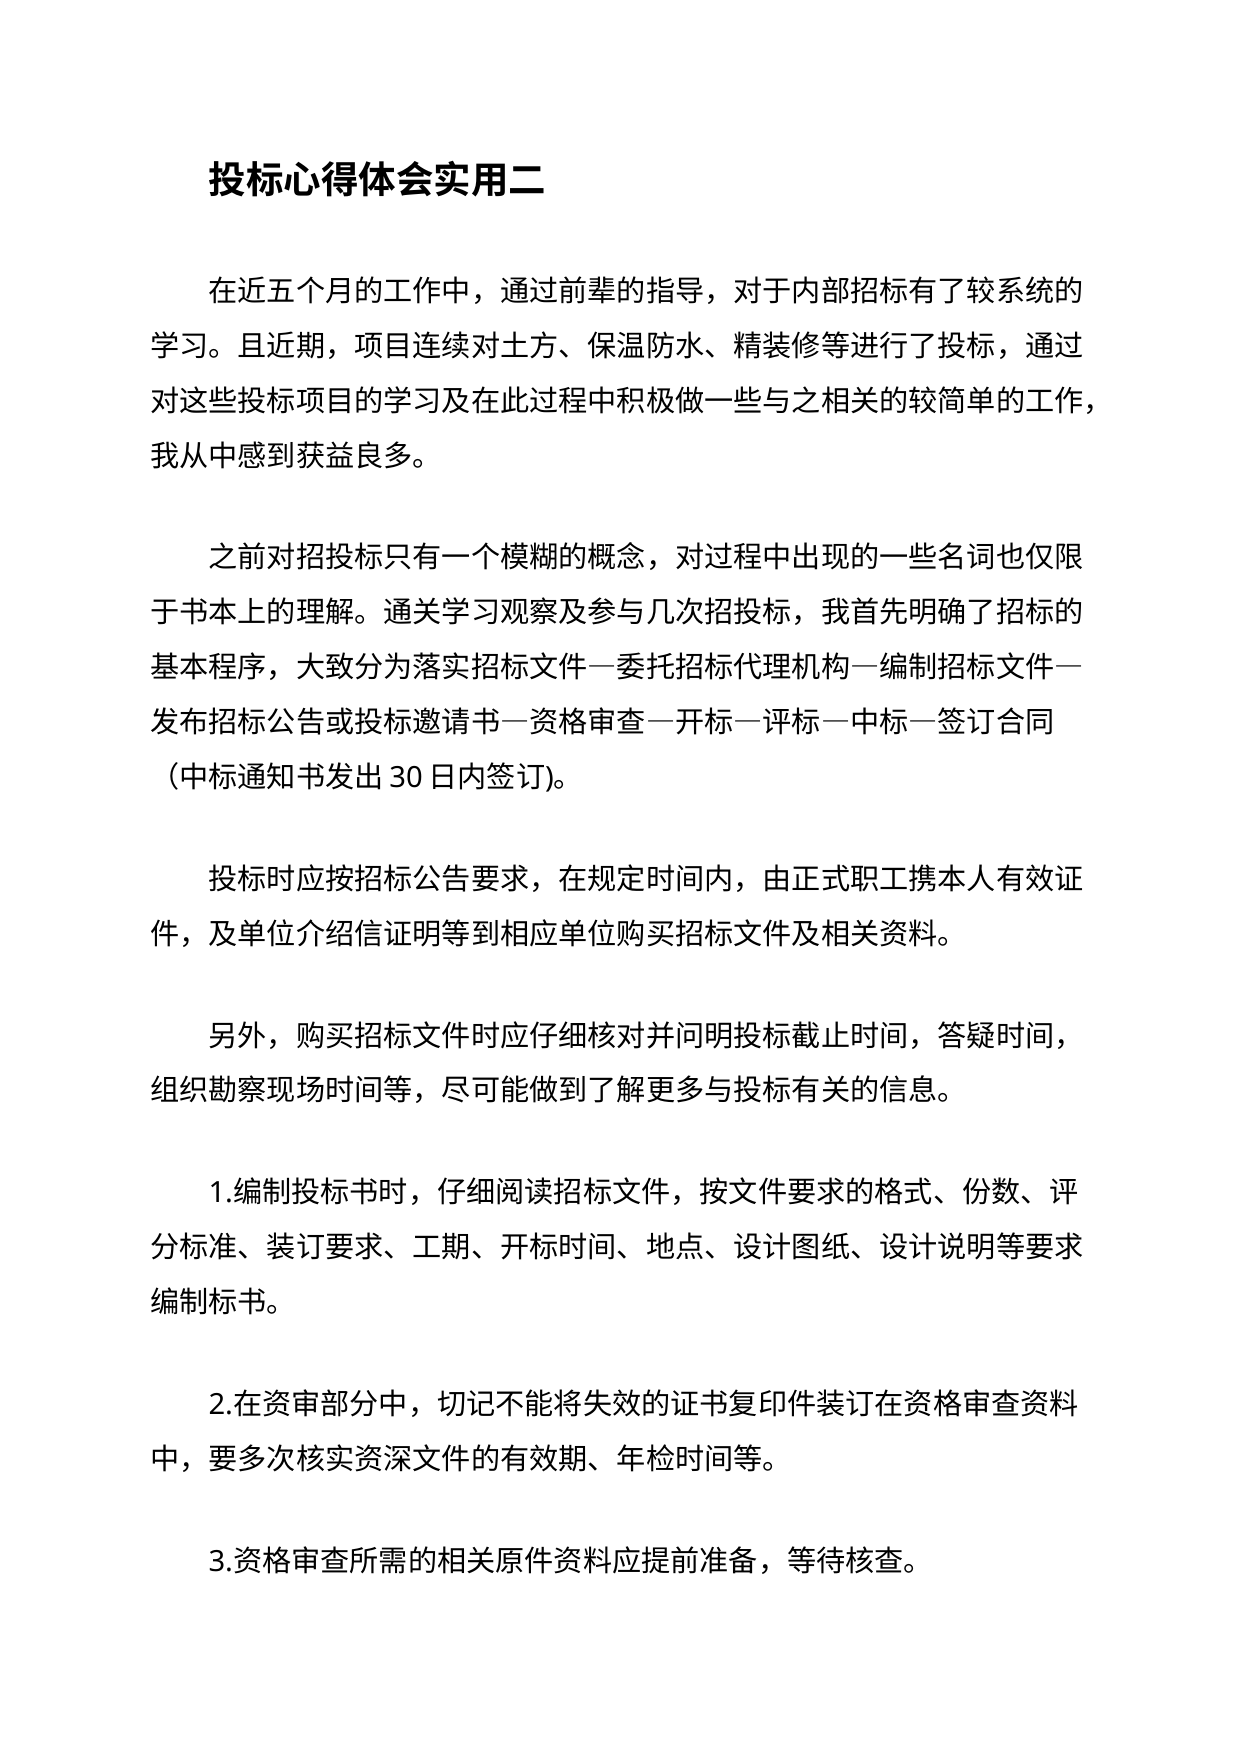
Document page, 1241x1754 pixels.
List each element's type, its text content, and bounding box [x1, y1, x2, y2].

text 投标心得体会实用二 [150, 150, 1090, 204]
text 在近五个月的工作中，通过前辈的指导，对于内部招标有了较系统的学习。且近期，项目连续对土方、保温防水、精装修等进行了投标，通过对这些投标项目的学习及在此过程中积极做一些与之相关的较简单的工作，我从中感到获益良多。 [150, 267, 1090, 474]
text 之前对招投标只有一个模糊的概念，对过程中出现的一些名词也仅限于书本上的理解。通关学习观察及参与几次招投标，我首先明确了招标的基本程序，大致分为落实招标文件—委托招标代理机构—编制招标文件—发布招标公告或投标邀请书—资格审查—开标—评标—中标—签订合同（中标通知书发出30日内签订)。 [150, 534, 1090, 796]
text 1.编制投标书时，仔细阅读招标文件，按文件要求的格式、份数、评分标准、装订要求、工期、开标时间、地点、设计图纸、设计说明等要求编制标书。 [150, 1169, 1090, 1321]
text 2.在资审部分中，切记不能将失效的证书复印件装订在资格审查资料中，要多次核实资深文件的有效期、年检时间等。 [150, 1380, 1090, 1478]
text 另外，购买招标文件时应仔细核对并问明投标截止时间，答疑时间，组织勘察现场时间等，尽可能做到了解更多与投标有关的信息。 [150, 1012, 1090, 1109]
text 投标时应按招标公告要求，在规定时间内，由正式职工携本人有效证件，及单位介绍信证明等到相应单位购买招标文件及相关资料。 [150, 855, 1090, 953]
text 3.资格审查所需的相关原件资料应提前准备，等待核查。 [150, 1537, 1090, 1579]
